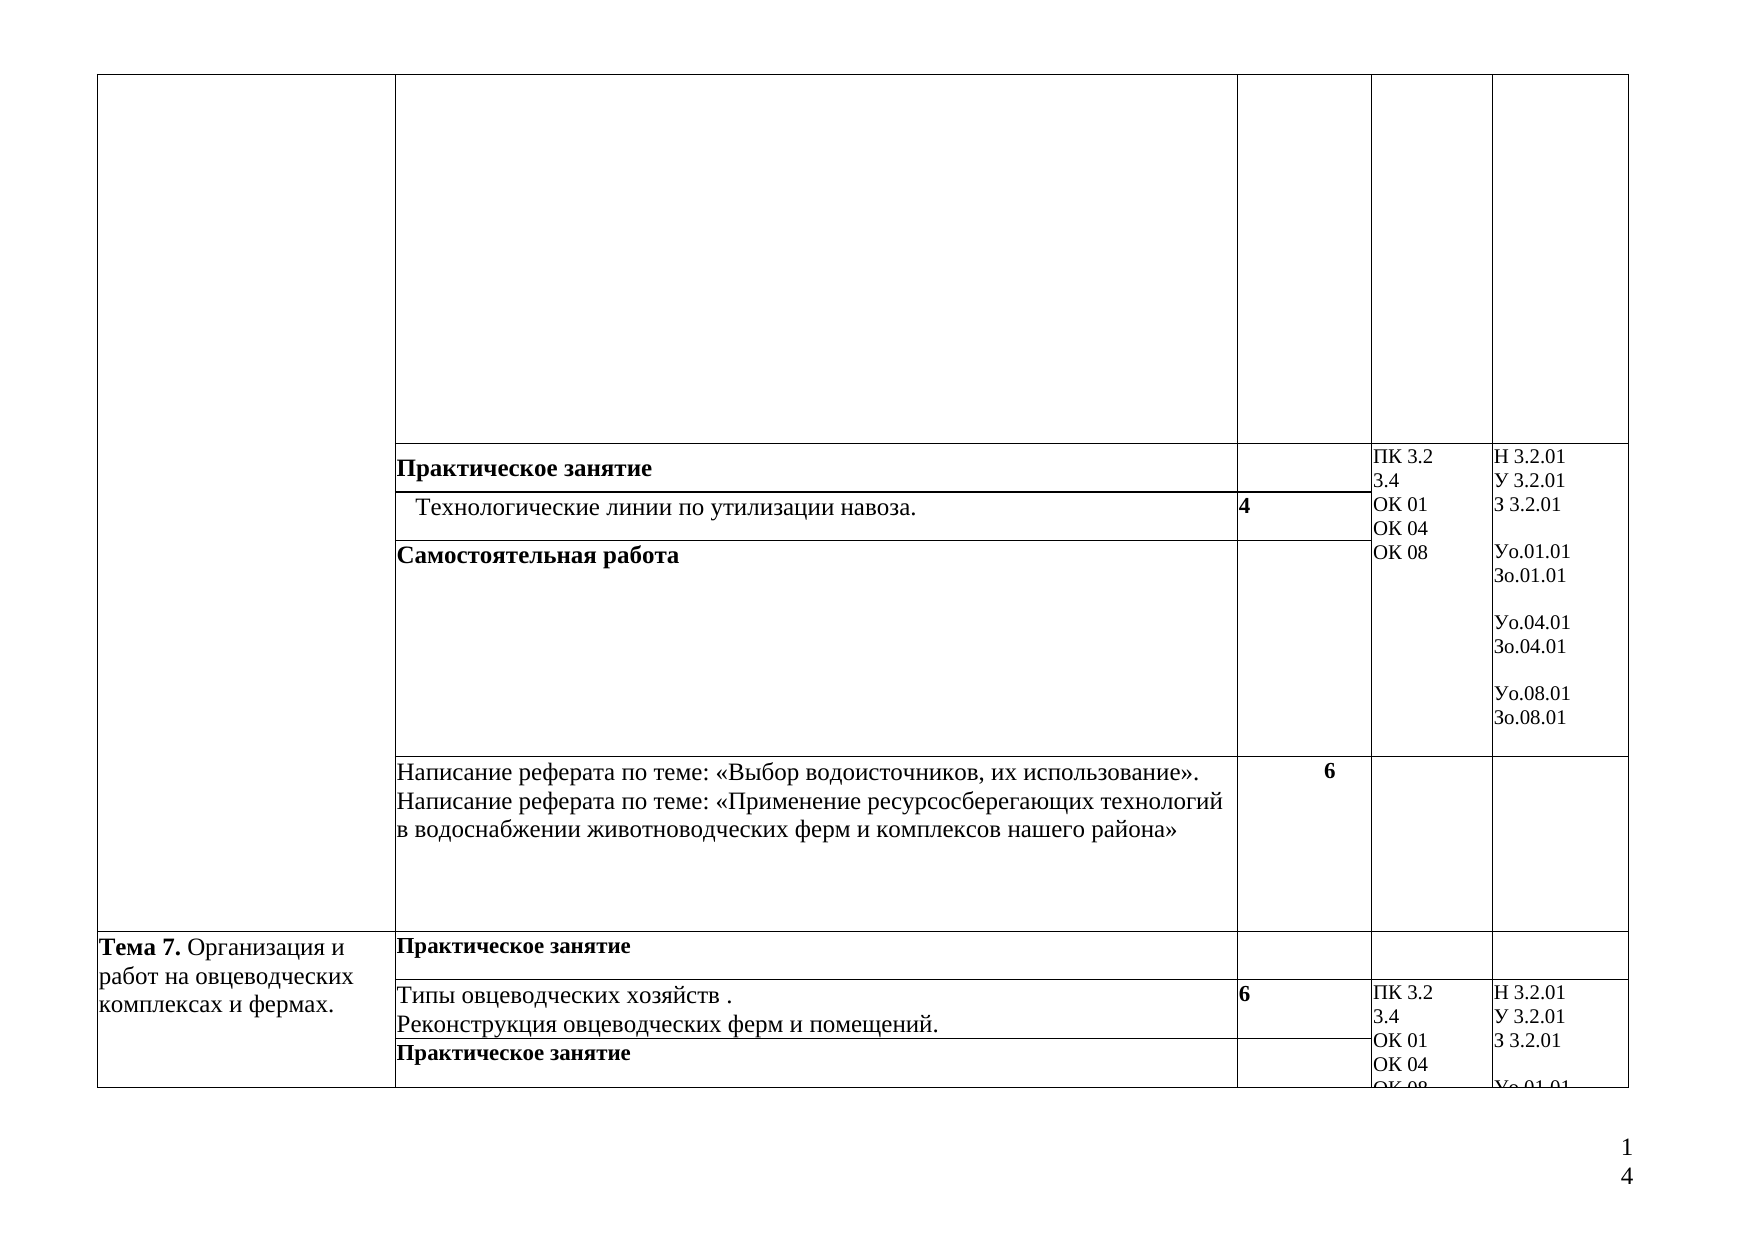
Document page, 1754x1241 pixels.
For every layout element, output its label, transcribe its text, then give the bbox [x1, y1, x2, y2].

table_cell Н 3.2.01 У 3.2.01 З 3.2.01 Уо.01.01 Зо.01.01 Уо.04.01 Зо.04.01 Уо.08.01 Зо.08.01 [1493, 980, 1628, 1087]
table_cell 6 [1238, 757, 1371, 931]
table_cell Типы овцеводческих хозяйств . Реконструкция овцеводческих ферм и помещений. [396, 980, 1237, 1037]
table_cell [1493, 932, 1628, 979]
table_header [98, 75, 395, 931]
table_cell Самостоятельная работа [396, 541, 1237, 756]
table_cell Технологические линии по утилизации навоза. [396, 493, 1237, 539]
table_cell [1238, 932, 1371, 979]
table_cell Н 3.2.01 У 3.2.01 З 3.2.01 Уо.01.01 Зо.01.01 Уо.04.01 Зо.04.01 Уо.08.01 Зо.08.01 [1493, 444, 1628, 756]
table_cell 6 [1238, 980, 1371, 1037]
table_cell 4 [1238, 493, 1371, 539]
table_cell Практическое занятие [396, 932, 1237, 979]
table_cell Практическое занятие [396, 444, 1237, 491]
table_header [1372, 75, 1492, 443]
table_header [1493, 75, 1628, 443]
table_cell ПК 3.2 3.4 ОК 01 ОК 04 ОК 08 [1372, 980, 1492, 1087]
table_header [1238, 75, 1371, 443]
table_cell Практическое занятие [396, 1039, 1237, 1087]
table_cell ПК 3.2 3.4 ОК 01 ОК 04 ОК 08 [1372, 444, 1492, 756]
table_cell [1238, 444, 1371, 491]
table_cell [1372, 757, 1492, 931]
table_cell Тема 7. Организация и работ на овцеводческих комплексах и фермах. [98, 932, 395, 1087]
table_header [396, 75, 1237, 443]
table_cell [1493, 757, 1628, 931]
table_cell [1238, 1039, 1371, 1087]
table_cell [1372, 932, 1492, 979]
table_cell Написание реферата по теме: «Выбор водоисточников, их использование». Написание реферата по теме: «Применение ресурсосберегающих технологий в водоснабжении животноводческих ферм и комплексов нашего района» [396, 757, 1237, 931]
table_cell [1238, 541, 1371, 756]
